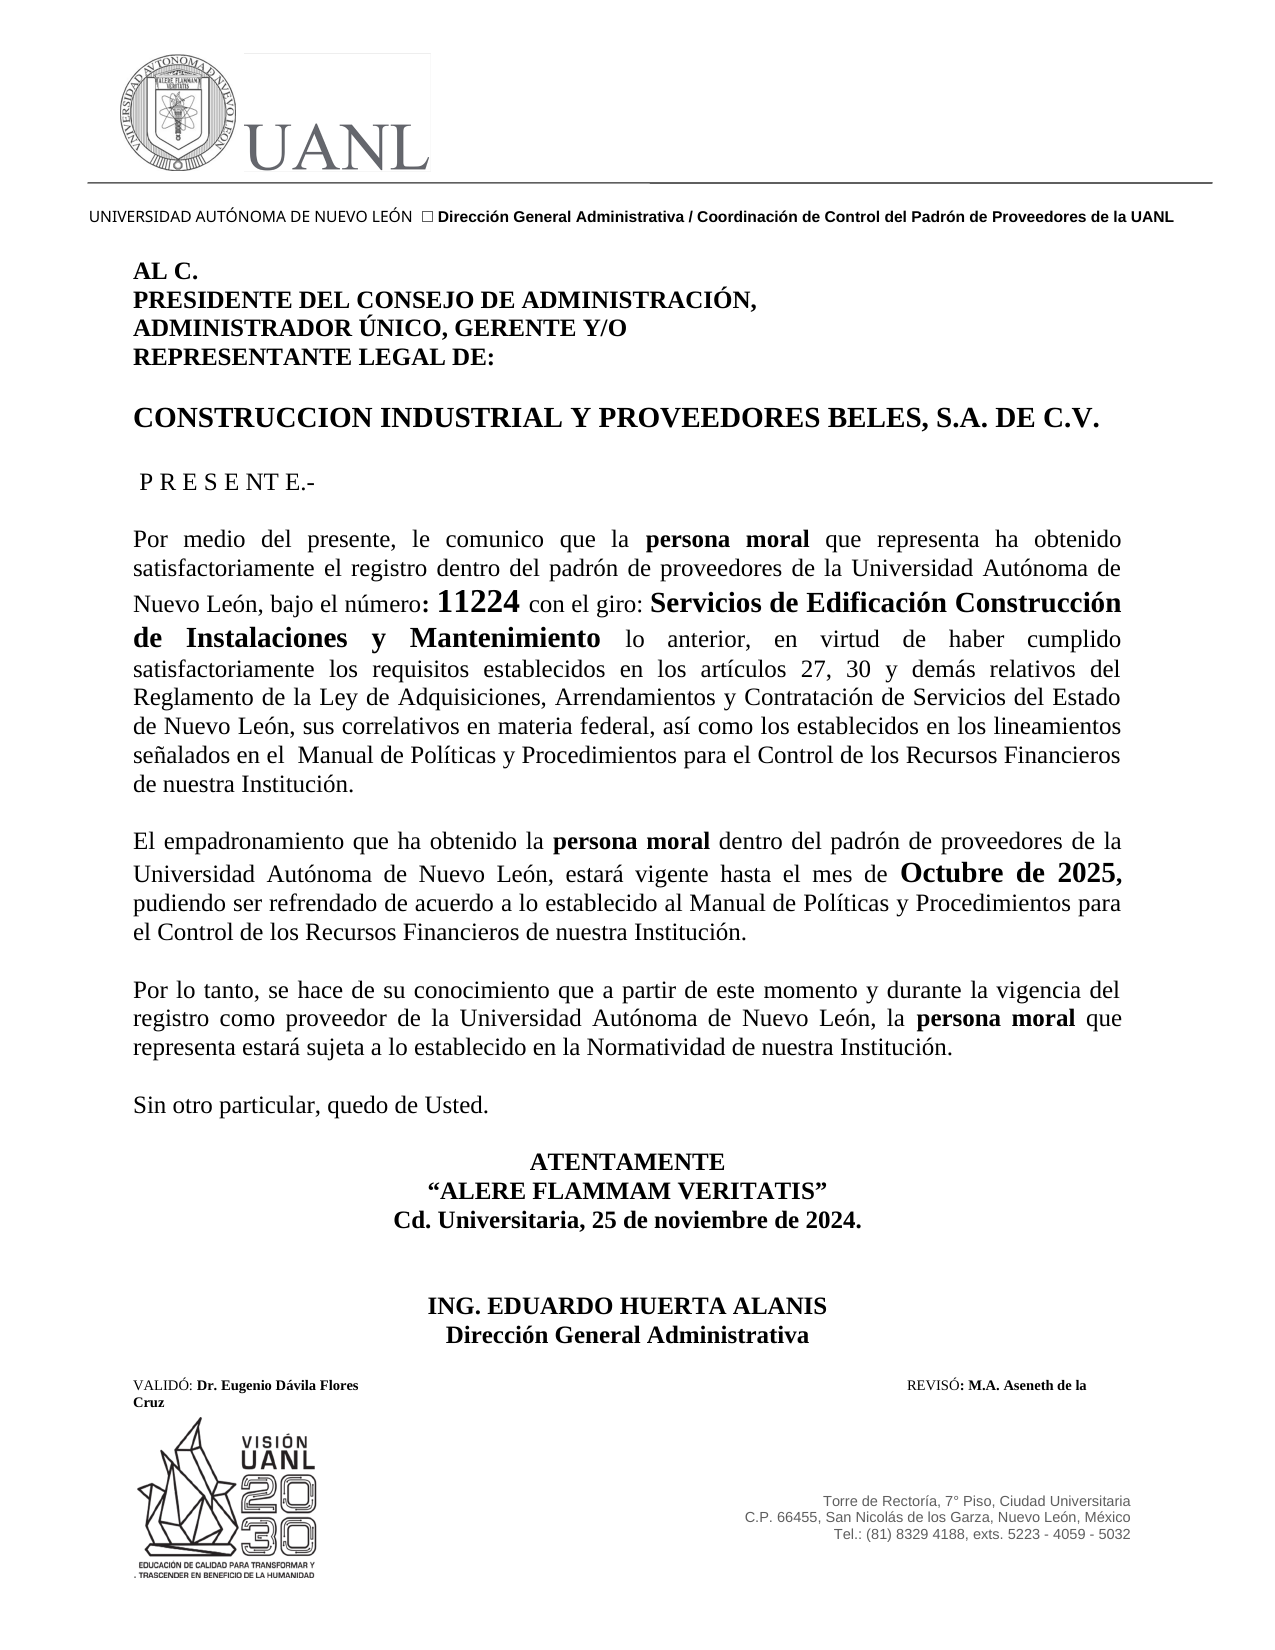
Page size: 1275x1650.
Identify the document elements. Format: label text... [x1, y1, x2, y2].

subtitle Cd. Universitaria, 25 de noviembre de 2024. [133, 1205, 1122, 1233]
text VALIDÓ: Dr. Eugenio Dávila Flores REVISÓ: M.A. Aseneth de la Cruz [133, 1377, 1122, 1411]
picture [137, 1417, 318, 1578]
text AL C. [133, 256, 1122, 285]
text El empadronamiento que ha obtenido la persona moral dentro del padrón de proveedores de la Universidad Autónoma de Nuevo León, estará vigente hasta el mes de Octubre de 2025, pudiendo ser refrendado de acuerdo a lo establecido al Manual de Políticas y Procedimientos para el Control de los Recursos Financieros de nuestra Institución. [133, 826, 1122, 946]
text Por lo tanto, se hace de su conocimiento que a partir de este momento y durante la vigencia del registro como proveedor de la Universidad Autónoma de Nuevo León, la persona moral que representa estará sujeta a lo establecido en la Normatividad de nuestra Institución. [133, 975, 1122, 1061]
text CONSTRUCCION INDUSTRIAL Y PROVEEDORES BELES, S.A. DE C.V. [133, 400, 1122, 433]
text ATENTAMENTE [133, 1147, 1122, 1176]
text REPRESENTANTE LEGAL DE: [133, 342, 1122, 371]
text ADMINISTRADOR ÚNICO, GERENTE Y/O [133, 313, 1122, 342]
text Por medio del presente, le comunico que la persona moral que representa ha obtenido satisfactoriamente el registro dentro del padrón de proveedores de la Universidad Autónoma de Nuevo León, bajo el número: 11224 con el giro: Servicios de Edificación Construcción de Instalaciones y Mantenimiento lo anterior, en virtud de haber cumplido satisfactoriamente los requisitos establecidos en los artículos 27, 30 y demás relativos del Reglamento de la Ley de Adquisiciones, Arrendamientos y Contratación de Servicios del Estado de Nuevo León, sus correlativos en materia federal, así como los establecidos en los lineamientos señalados en el Manual de Políticas y Procedimientos para el Control de los Recursos Financieros de nuestra Institución. [133, 524, 1122, 797]
picture [118, 53, 431, 172]
text P R E S E NT E.- [133, 467, 1122, 496]
text PRESIDENTE DEL CONSEJO DE ADMINISTRACIÓN, [133, 285, 1122, 313]
text “ALERE FLAMMAM VERITATIS” [133, 1176, 1122, 1205]
text Dirección General Administrativa [133, 1320, 1122, 1348]
text Sin otro particular, quedo de Usted. [133, 1090, 1122, 1118]
text ING. EDUARDO HUERTA ALANIS [133, 1291, 1122, 1320]
